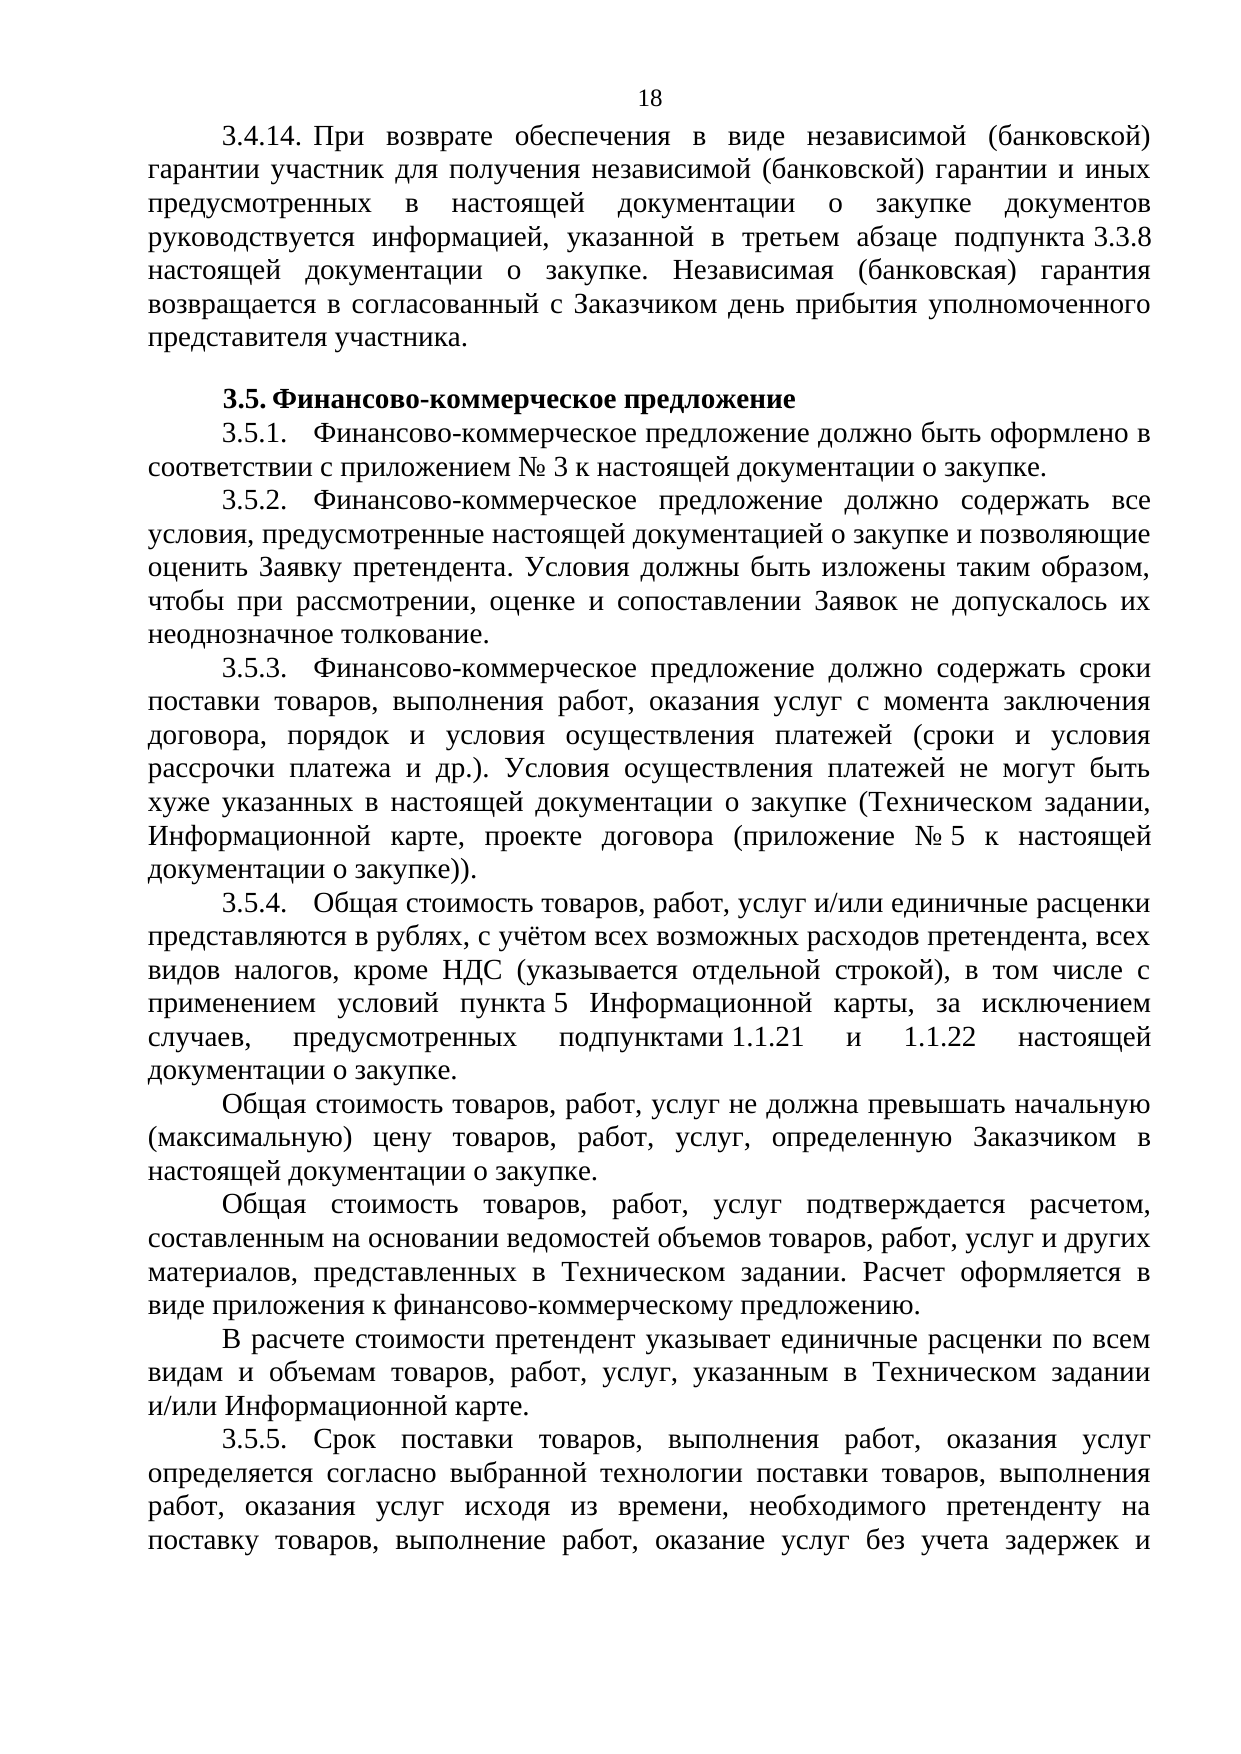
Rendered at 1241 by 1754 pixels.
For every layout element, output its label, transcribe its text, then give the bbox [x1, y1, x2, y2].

list При возврате обеспечения в виде независимой (банковской) гарантии участник для получения независимой (банковской) гарантии и иных предусмотренных в настоящей документации о закупке документов руководствуется информацией, указанной в третьем абзаце подпункта 3.3.8 настоящей документации о закупке. Независимая (банковская) гарантия возвращается в согласованный с Заказчиком день прибытия уполномоченного представителя участника. [148, 118, 1152, 353]
list Финансово-коммерческое предложение должно быть оформлено в соответствии с приложением № 3 к настоящей документации о закупке. [148, 415, 1152, 482]
text Общая стоимость товаров, работ, услуг не должна превышать начальную (максимальную) цену товаров, работ, услуг, определенную Заказчиком в настоящей документации о закупке. [148, 1086, 1152, 1187]
list Финансово-коммерческое предложение должно содержать сроки поставки товаров, выполнения работ, оказания услуг с момента заключения договора, порядок и условия осуществления платежей (сроки и условия рассрочки платежа и др.). Условия осуществления платежей не могут быть хуже указанных в настоящей документации о закупке (Техническом задании, Информационной карте, проекте договора (приложение № 5 к настоящей документации о закупке)). [148, 650, 1152, 885]
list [148, 1421, 1152, 1556]
text Общая стоимость товаров, работ, услуг подтверждается расчетом, составленным на основании ведомостей объемов товаров, работ, услуг и других материалов, представленных в Техническом задании. Расчет оформляется в виде приложения к финансово-коммерческому предложению. [148, 1187, 1152, 1321]
text В расчете стоимости претендент указывает единичные расценки по всем видам и объемам товаров, работ, услуг, указанным в Техническом задании и/или Информационной карте. [148, 1321, 1152, 1421]
list Общая стоимость товаров, работ, услуг и/или единичные расценки представляются в рублях, с учётом всех возможных расходов претендента, всех видов налогов, кроме НДС (указывается отдельной строкой), в том числе с применением условий пункта 5 Информационной карты, за исключением случаев, предусмотренных подпунктами 1.1.21 и 1.1.22 настоящей документации о закупке. [148, 885, 1152, 1086]
subtitle Финансово-коммерческое предложение [148, 382, 1152, 415]
list Финансово-коммерческое предложение должно содержать все условия, предусмотренные настоящей документацией о закупке и позволяющие оценить Заявку претендента. Условия должны быть изложены таким образом, чтобы при рассмотрении, оценке и сопоставлении Заявок не допускалось их неоднозначное толкование. [148, 482, 1152, 650]
